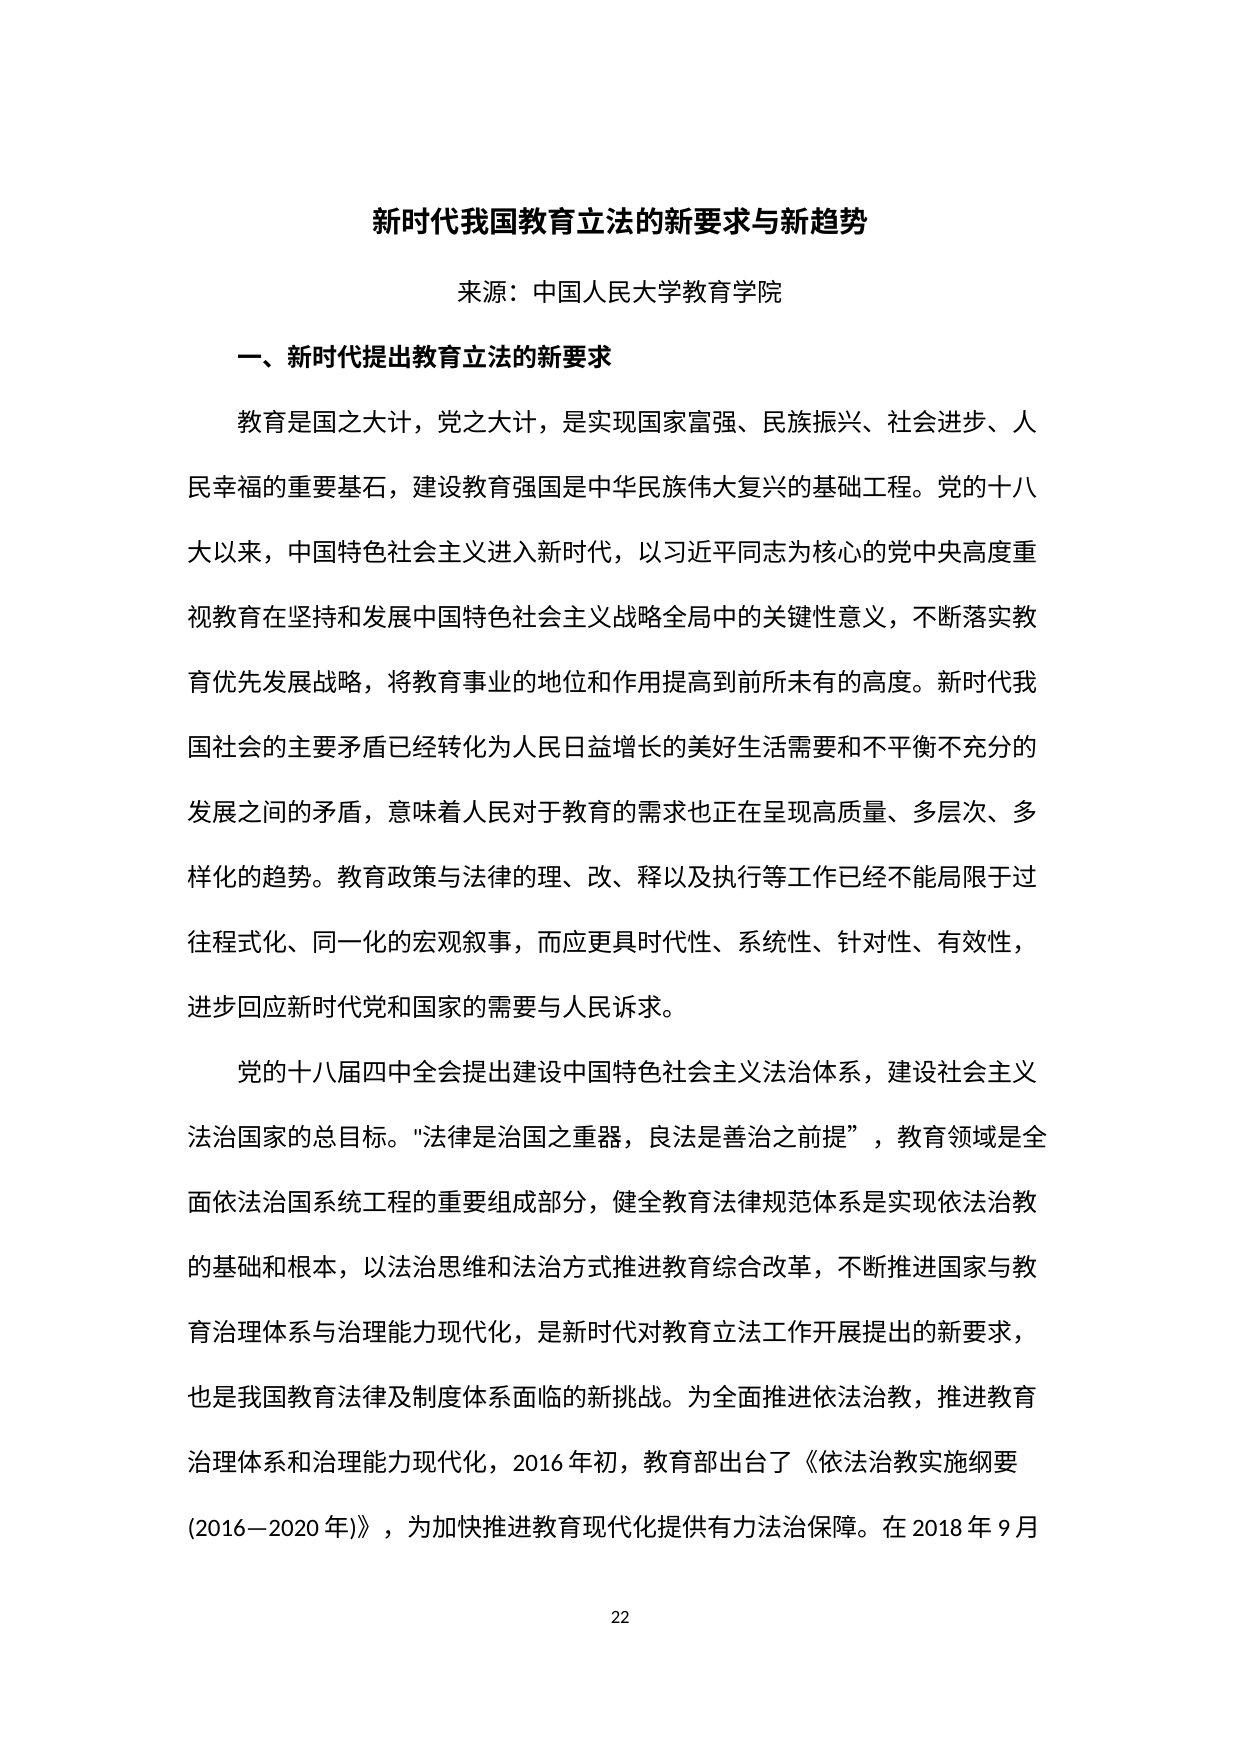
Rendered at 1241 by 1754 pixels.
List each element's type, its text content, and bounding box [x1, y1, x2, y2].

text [187, 1038, 1053, 1558]
text 教育是国之大计，党之大计，是实现国家富强、民族振兴、社会进步、人民幸福的重要基石，建设教育强国是中华民族伟大复兴的基础工程。党的十八大以来，中国特色社会主义进入新时代，以习近平同志为核心的党中央高度重视教育在坚持和发展中国特色社会主义战略全局中的关键性意义，不断落实教育优先发展战略，将教育事业的地位和作用提高到前所未有的高度。新时代我国社会的主要矛盾已经转化为人民日益增长的美好生活需要和不平衡不充分的发展之间的矛盾，意味着人民对于教育的需求也正在呈现高质量、多层次、多样化的趋势。教育政策与法律的理、改、释以及执行等工作已经不能局限于过往程式化、同一化的宏观叙事，而应更具时代性、系统性、针对性、有效性，进步回应新时代党和国家的需要与人民诉求。 [187, 388, 1053, 1038]
title 新时代我国教育立法的新要求与新趋势 [187, 187, 1053, 252]
text 一、新时代提出教育立法的新要求 [187, 323, 1053, 388]
text 来源：中国人民大学教育学院 [187, 258, 1053, 323]
